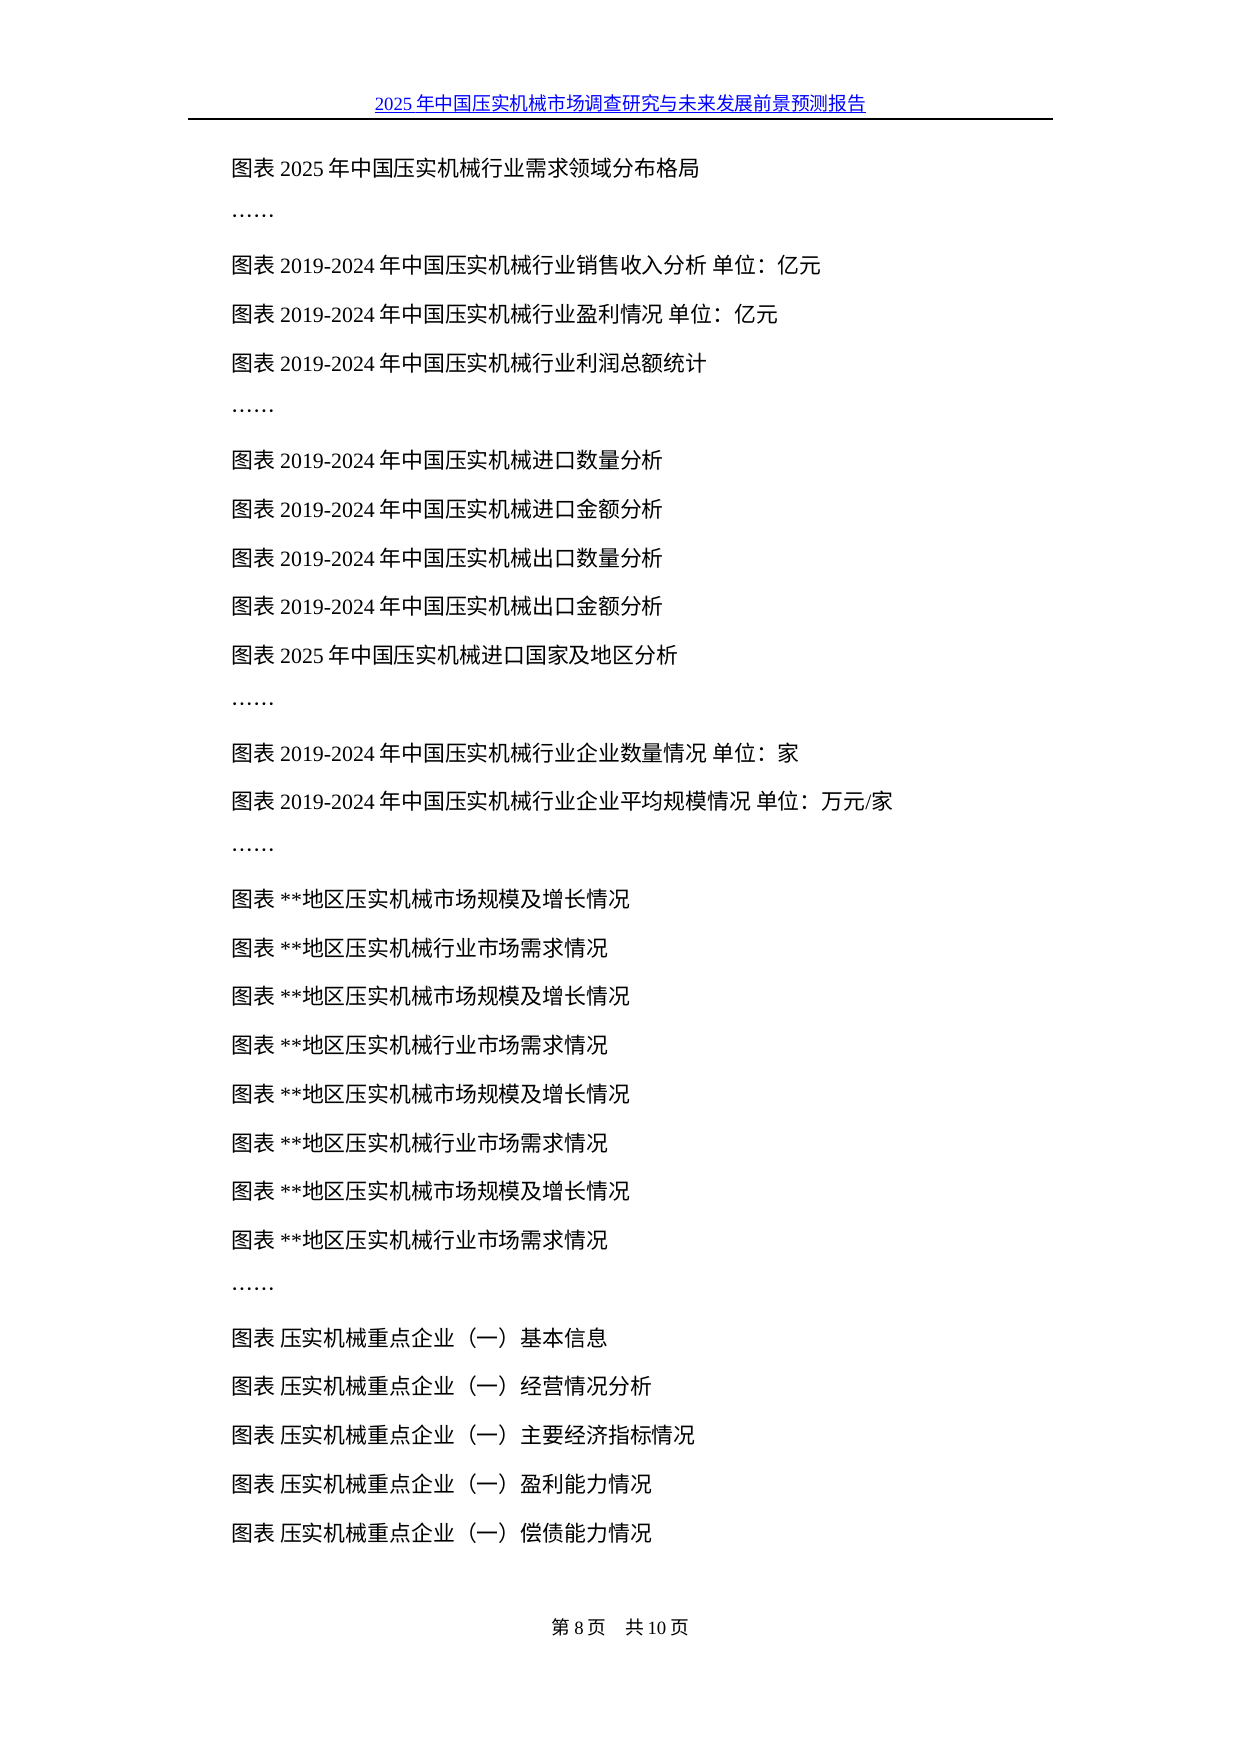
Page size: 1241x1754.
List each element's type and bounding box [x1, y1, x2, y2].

text [187, 150, 1053, 1548]
